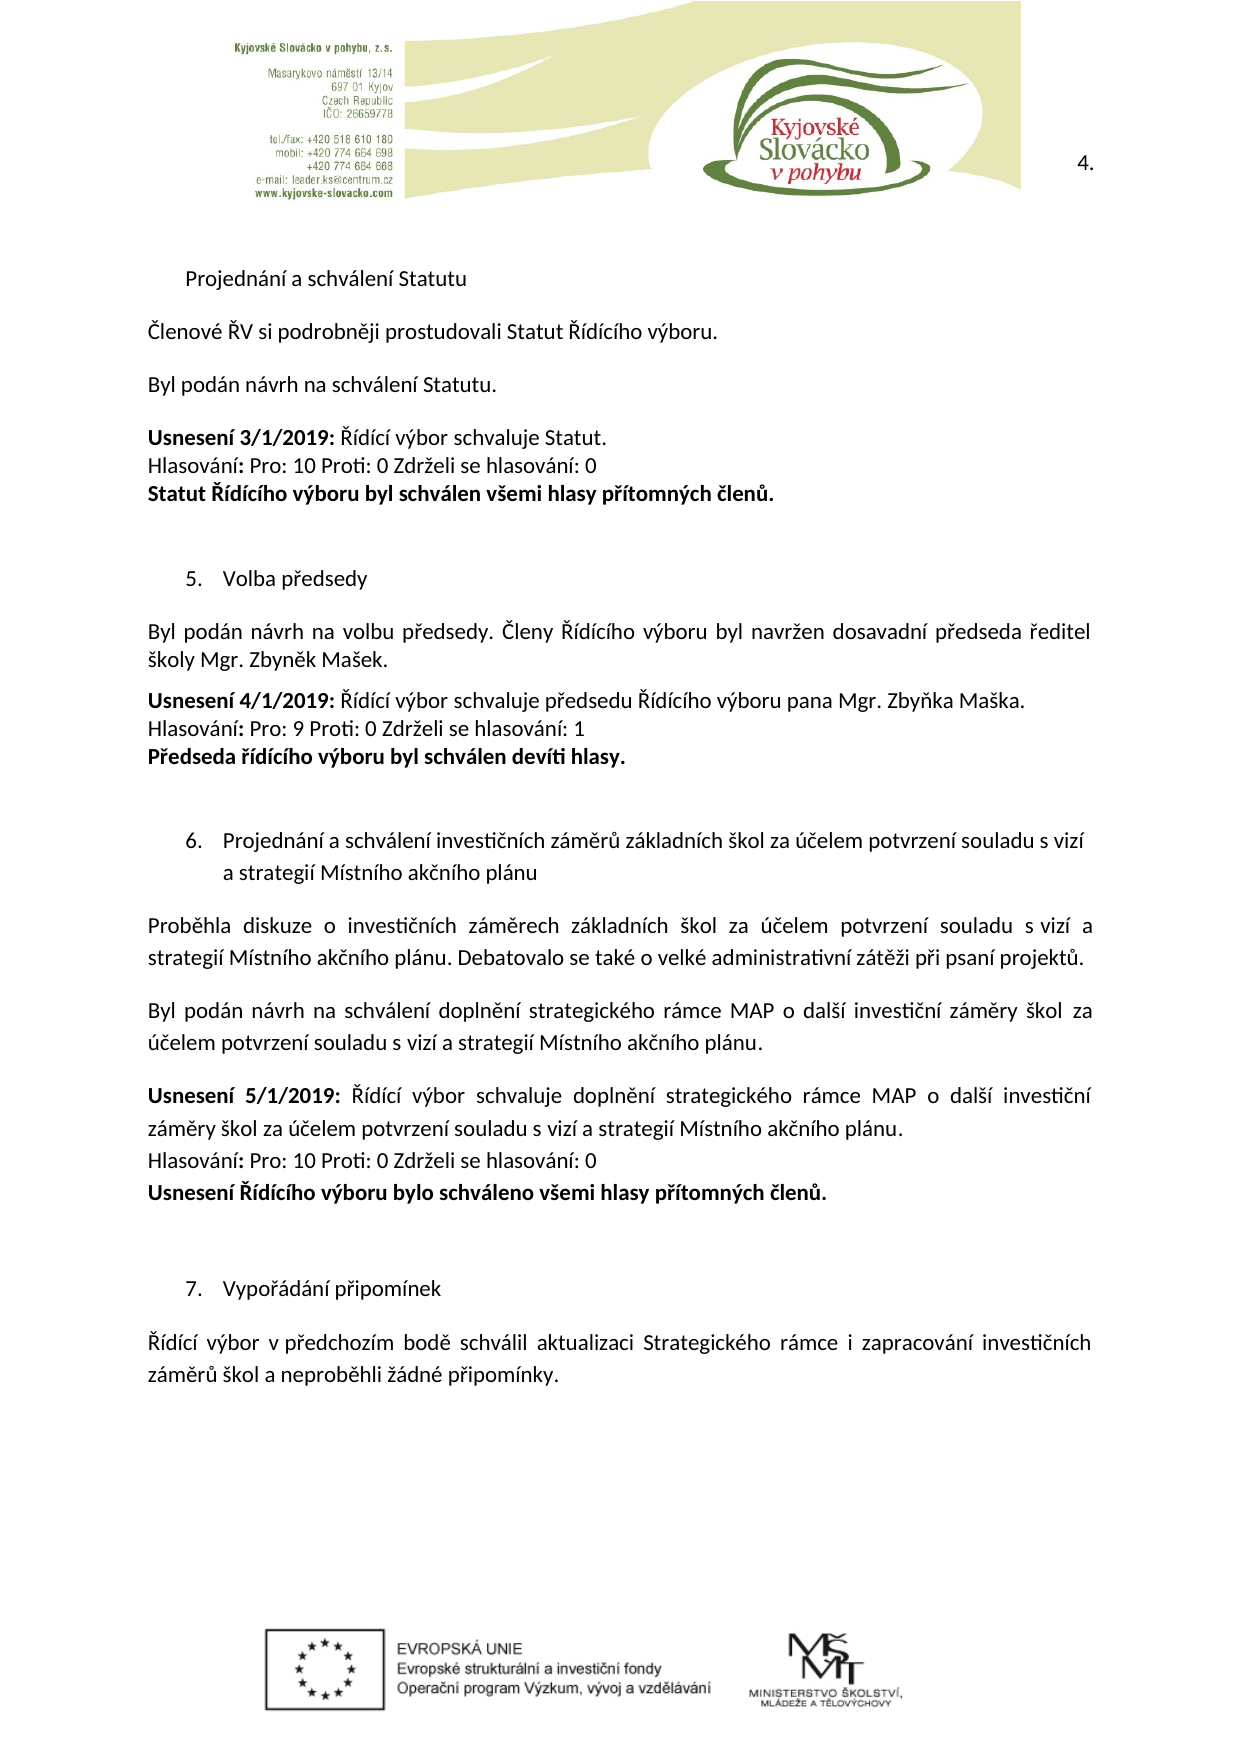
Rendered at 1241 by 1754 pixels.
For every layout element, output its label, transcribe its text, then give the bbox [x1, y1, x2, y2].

text Hlasování: Pro: 9 Proti: 0 Zdrželi se hlasování: 1 [148, 714, 1093, 742]
text Řídící výbor v předchozím bodě schválil aktualizaci Strategického rámce i zapracování investičních záměrů škol a neproběhli žádné připomínky. [148, 1328, 1093, 1388]
list Projednání a schválení investičních záměrů základních škol za účelem potvrzení souladu s vizí a strategií Místního akčního plánu [185, 826, 1093, 886]
text Předseda řídícího výboru byl schválen devíti hlasy. [148, 742, 1093, 770]
text Statut Řídícího výboru byl schválen všemi hlasy přítomných členů. [148, 479, 1093, 507]
text Usnesení 5/1/2019: Řídící výbor schvaluje doplnění strategického rámce MAP o další investiční záměry škol za účelem potvrzení souladu s vizí a strategií Místního akčního plánu. [148, 1081, 1093, 1142]
list Vypořádání připomínek [185, 1274, 1093, 1303]
text Byl podán návrh na schválení Statutu. [148, 370, 1093, 398]
text Byl podán návrh na schválení doplnění strategického rámce MAP o další investiční záměry škol za účelem potvrzení souladu s vizí a strategií Místního akčního plánu. [148, 996, 1093, 1056]
text Byl podán návrh na volbu předsedy. Členy Řídícího výboru byl navržen dosavadní předseda ředitel školy Mgr. Zbyněk Mašek. [148, 617, 1093, 673]
text Hlasování: Pro: 10 Proti: 0 Zdrželi se hlasování: 0 [148, 451, 1093, 479]
text Usnesení 3/1/2019: Řídící výbor schvaluje Statut. [148, 423, 1093, 451]
text Usnesení 4/1/2019: Řídící výbor schvaluje předsedu Řídícího výboru pana Mgr. Zbyňka Maška. [148, 686, 1093, 714]
text Členové ŘV si podrobněji prostudovali Statut Řídícího výboru. [148, 317, 1093, 345]
picture [253, 1617, 910, 1717]
text Proběhla diskuze o investičních záměrech základních škol za účelem potvrzení souladu s vizí a strategií Místního akčního plánu. Debatovalo se také o velké administrativní zátěži při psaní projektů. [148, 911, 1093, 971]
list Volba předsedy [185, 564, 1093, 592]
picture [183, 1, 1021, 239]
text Hlasování: Pro: 10 Proti: 0 Zdrželi se hlasování: 0 [148, 1146, 1093, 1174]
list Projednání a schválení Statutu [185, 148, 1093, 292]
text Usnesení Řídícího výboru bylo schváleno všemi hlasy přítomných členů. [148, 1178, 1093, 1206]
